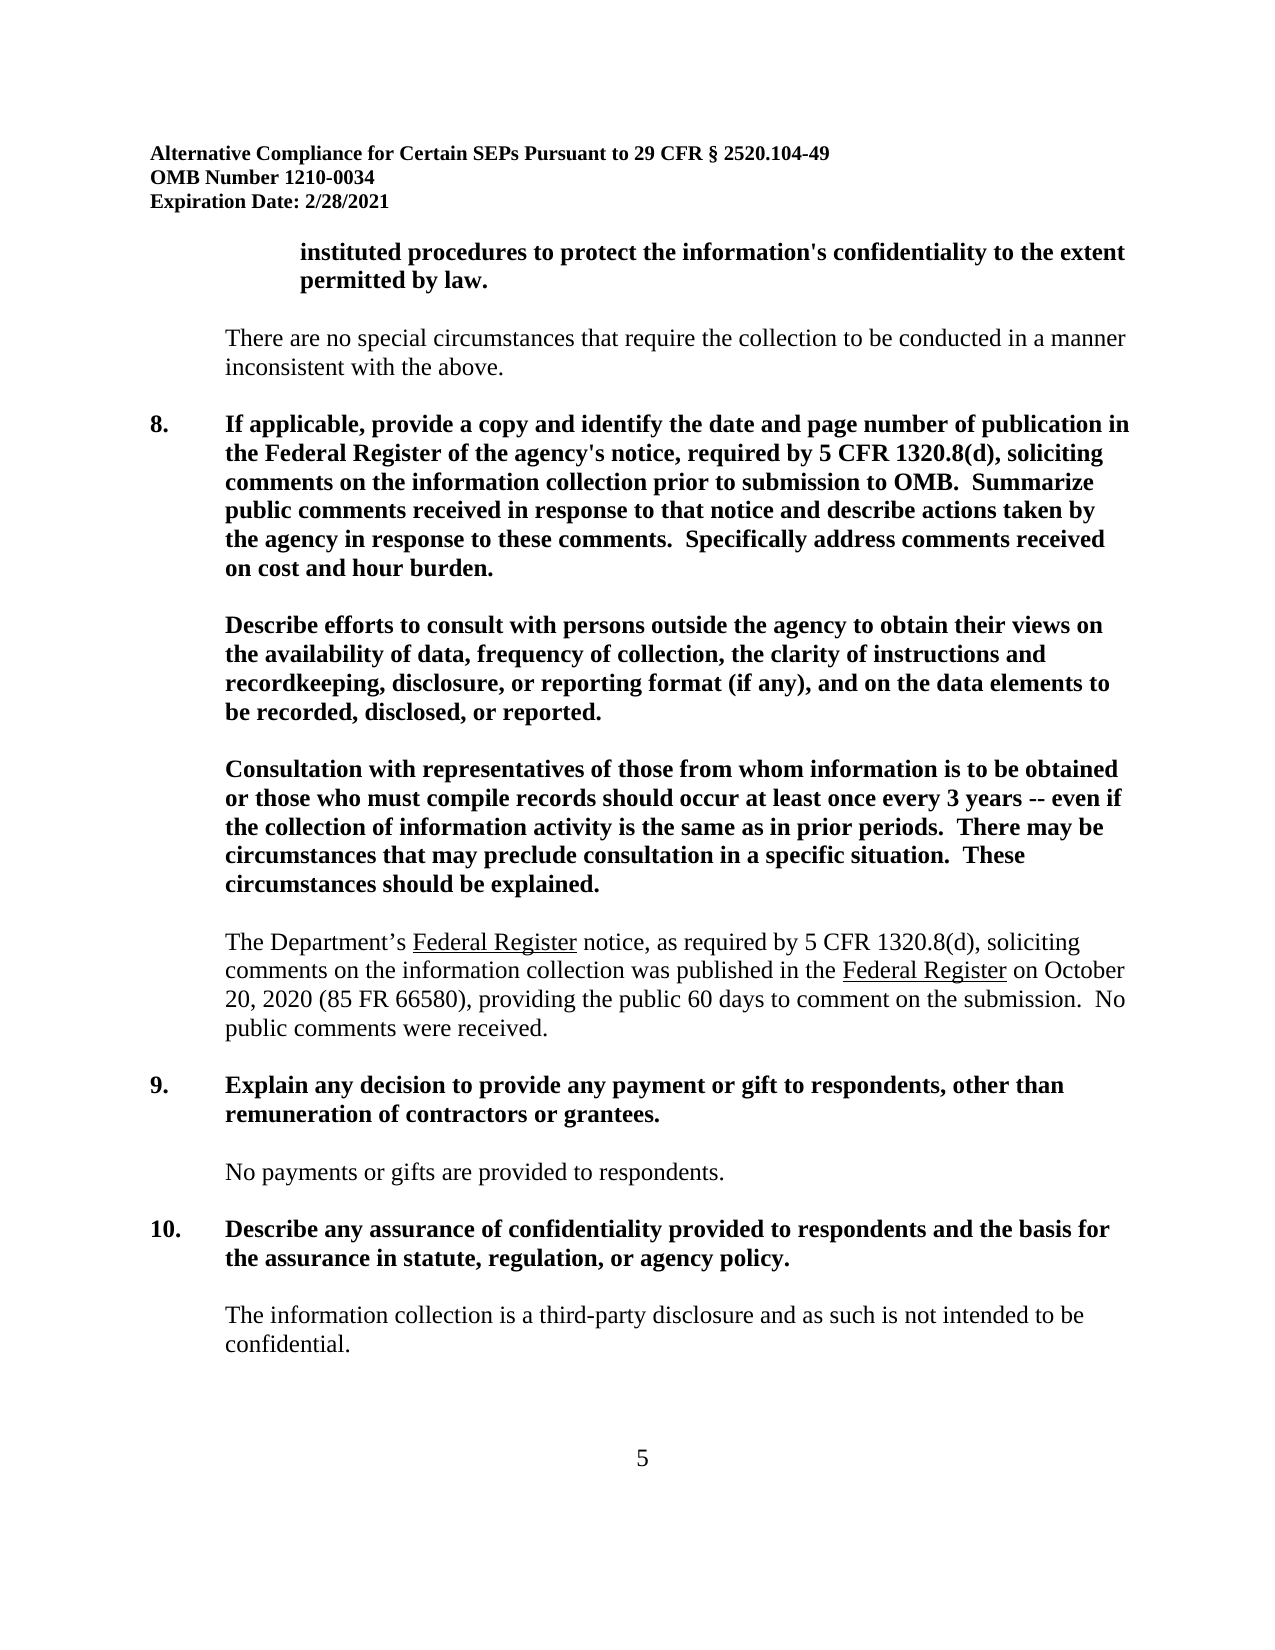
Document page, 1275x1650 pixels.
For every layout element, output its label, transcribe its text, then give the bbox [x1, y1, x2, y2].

text The information collection is a third-party disclosure and as such is not intended to be confidential. [225, 1301, 1134, 1358]
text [225, 237, 1134, 294]
text The Department’s Federal Register notice, as required by 5 CFR 1320.8(d), soliciting comments on the information collection was published in the Federal Register on October 20, 2020 (85 FR 66580), providing the public 60 days to comment on the submission. No public comments were received. [225, 927, 1134, 1042]
list 9. Explain any decision to provide any payment or gift to respondents, other than remuneration of contractors or grantees. [150, 1071, 1134, 1128]
text Describe efforts to consult with persons outside the agency to obtain their views on the availability of data, frequency of collection, the clarity of instructions and recordkeeping, disclosure, or reporting format (if any), and on the data elements to be recorded, disclosed, or reported. [225, 611, 1134, 726]
text Consultation with representatives of those from whom information is to be obtained or those who must compile records should occur at least once every 3 years -- even if the collection of information activity is the same as in prior periods. There may be circumstances that may preclude consultation in a specific situation. These circumstances should be explained. [225, 754, 1134, 898]
text 8. If applicable, provide a copy and identify the date and page number of publication in the Federal Register of the agency's notice, required by 5 CFR 1320.8(d), soliciting comments on the information collection prior to submission to OMB. Summarize public comments received in response to that notice and describe actions taken by the agency in response to these comments. Specifically address comments received on cost and hour burden. [150, 409, 1134, 582]
text 10. Describe any assurance of confidentiality provided to respondents and the basis for the assurance in statute, regulation, or agency policy. [150, 1214, 1134, 1272]
text No payments or gifts are provided to respondents. [150, 1157, 1134, 1186]
text There are no special circumstances that require the collection to be conducted in a manner inconsistent with the above. [225, 323, 1134, 381]
